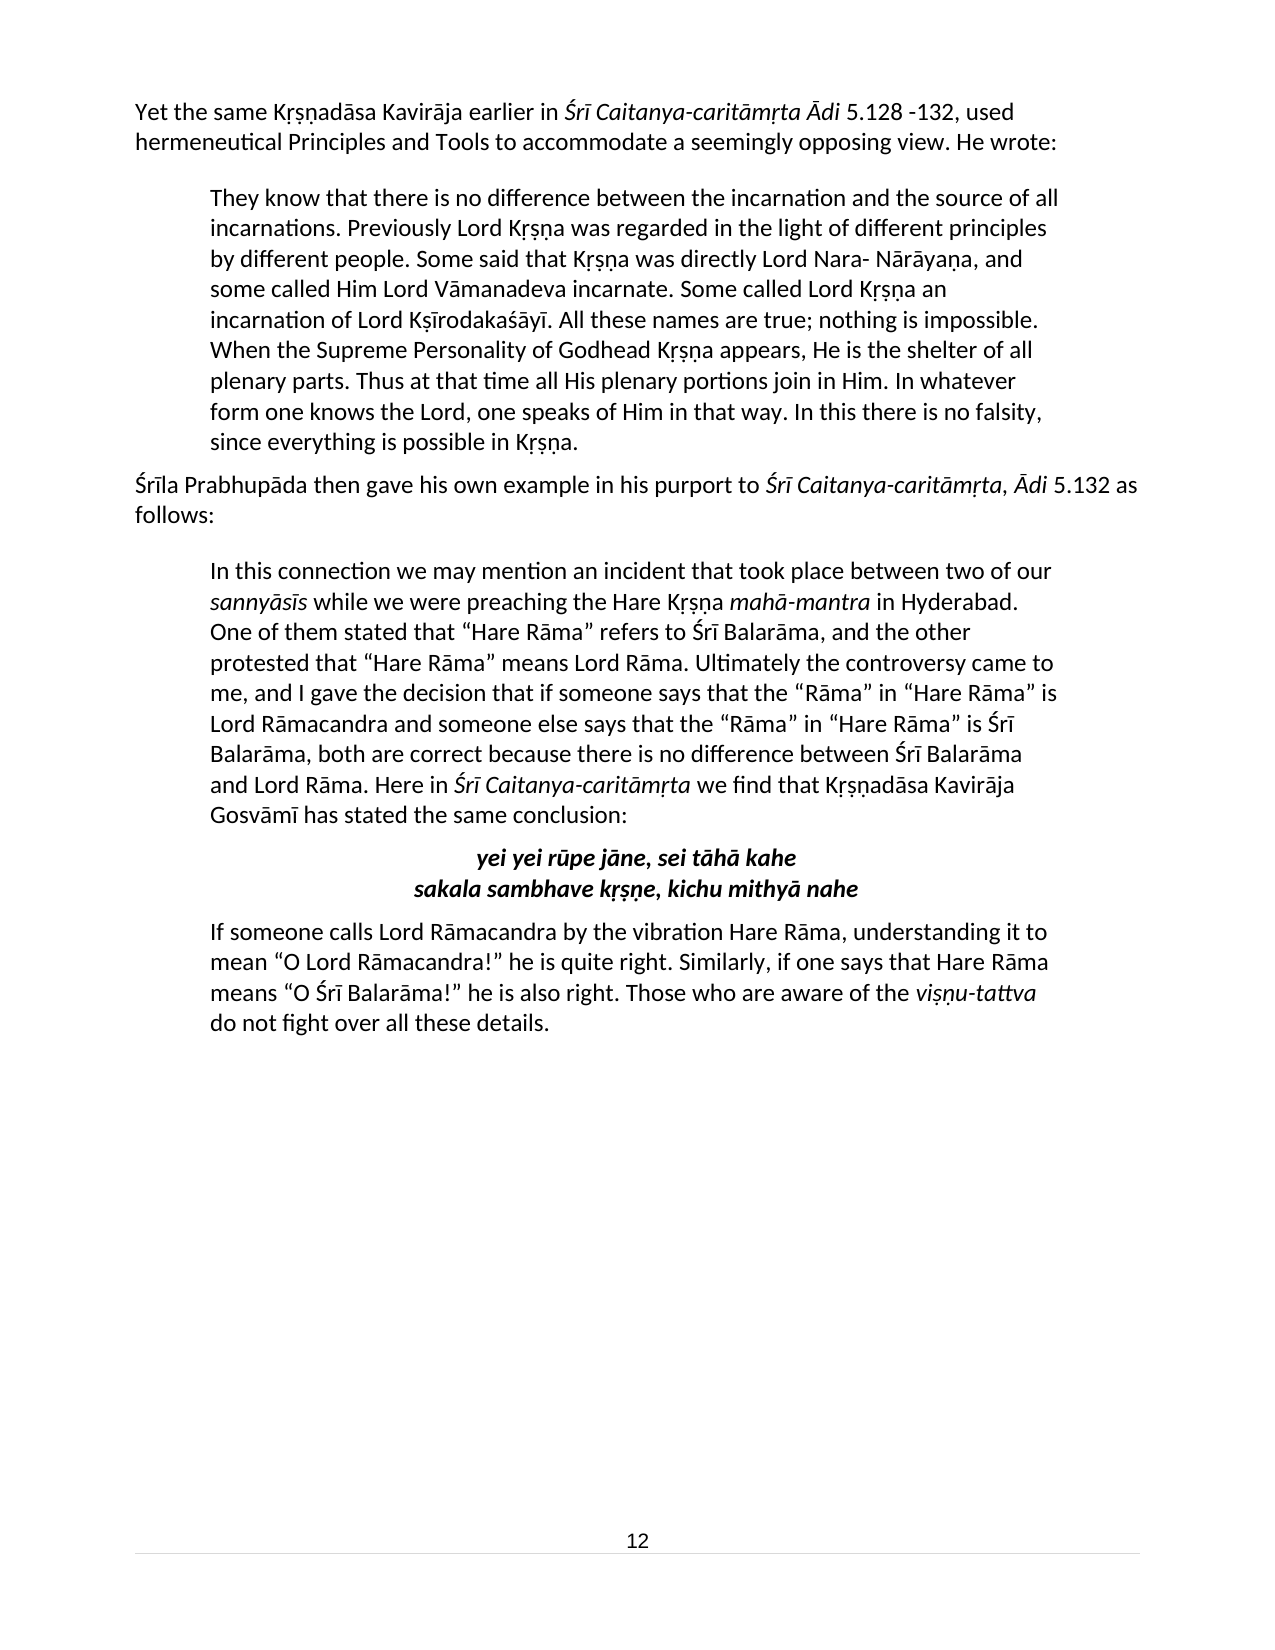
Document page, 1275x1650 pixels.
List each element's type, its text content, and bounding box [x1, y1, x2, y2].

text They know that there is no difference between the incarnation and the source of all incarnations. Previously Lord Kṛṣṇa was regarded in the light of different principles by different people. Some said that Kṛṣṇa was directly Lord Nara- Nārāyaṇa, and some called Him Lord Vāmanadeva incarnate. Some called Lord Kṛṣṇa an incarnation of Lord Kṣīrodakaśāyī. All these names are true; nothing is impossible. When the Supreme Personality of Godhead Kṛṣṇa appears, He is the shelter of all plenary parts. Thus at that time all His plenary portions join in Him. In whatever form one knows the Lord, one speaks of Him in that way. In this there is no falsity, since everything is possible in Kṛṣṇa. [210, 182, 1065, 457]
text In this connection we may mention an incident that took place between two of our sannyāsīs while we were preaching the Hare Kṛṣṇa mahā-mantra in Hyderabad. One of them stated that “Hare Rāma” refers to Śrī Balarāma, and the other protested that “Hare Rāma” means Lord Rāma. Ultimately the controversy came to me, and I gave the decision that if someone says that the “Rāma” in “Hare Rāma” is Lord Rāmacandra and someone else says that the “Rāma” in “Hare Rāma” is Śrī Balarāma, both are correct because there is no difference between Śrī Balarāma and Lord Rāma. Here in Śrī Caitanya-caritāmṛta we find that Kṛṣṇadāsa Kavirāja Gosvāmī has stated the same conclusion: [210, 555, 1065, 830]
text Śrīla Prabhupāda then gave his own example in his purport to Śrī Caitanya-caritāmṛta, Ādi 5.132 as follows: [135, 469, 1140, 530]
text yei yei rūpe jāne, sei tāhā kahe [135, 842, 1140, 873]
text Yet the same Kṛṣṇadāsa Kavirāja earlier in Śrī Caitanya-caritāmṛta Ādi 5.128 -132, used hermeneutical Principles and Tools to accommodate a seemingly opposing view. He wrote: [135, 96, 1140, 157]
text sakala sambhave kṛṣṇe, kichu mithyā nahe [135, 873, 1140, 903]
text If someone calls Lord Rāmacandra by the vibration Hare Rāma, understanding it to mean “O Lord Rāmacandra!” he is quite right. Similarly, if one says that Hare Rāma means “O Śrī Balarāma!” he is also right. Those who are aware of the viṣṇu-tattva do not fight over all these details. [210, 916, 1065, 1038]
